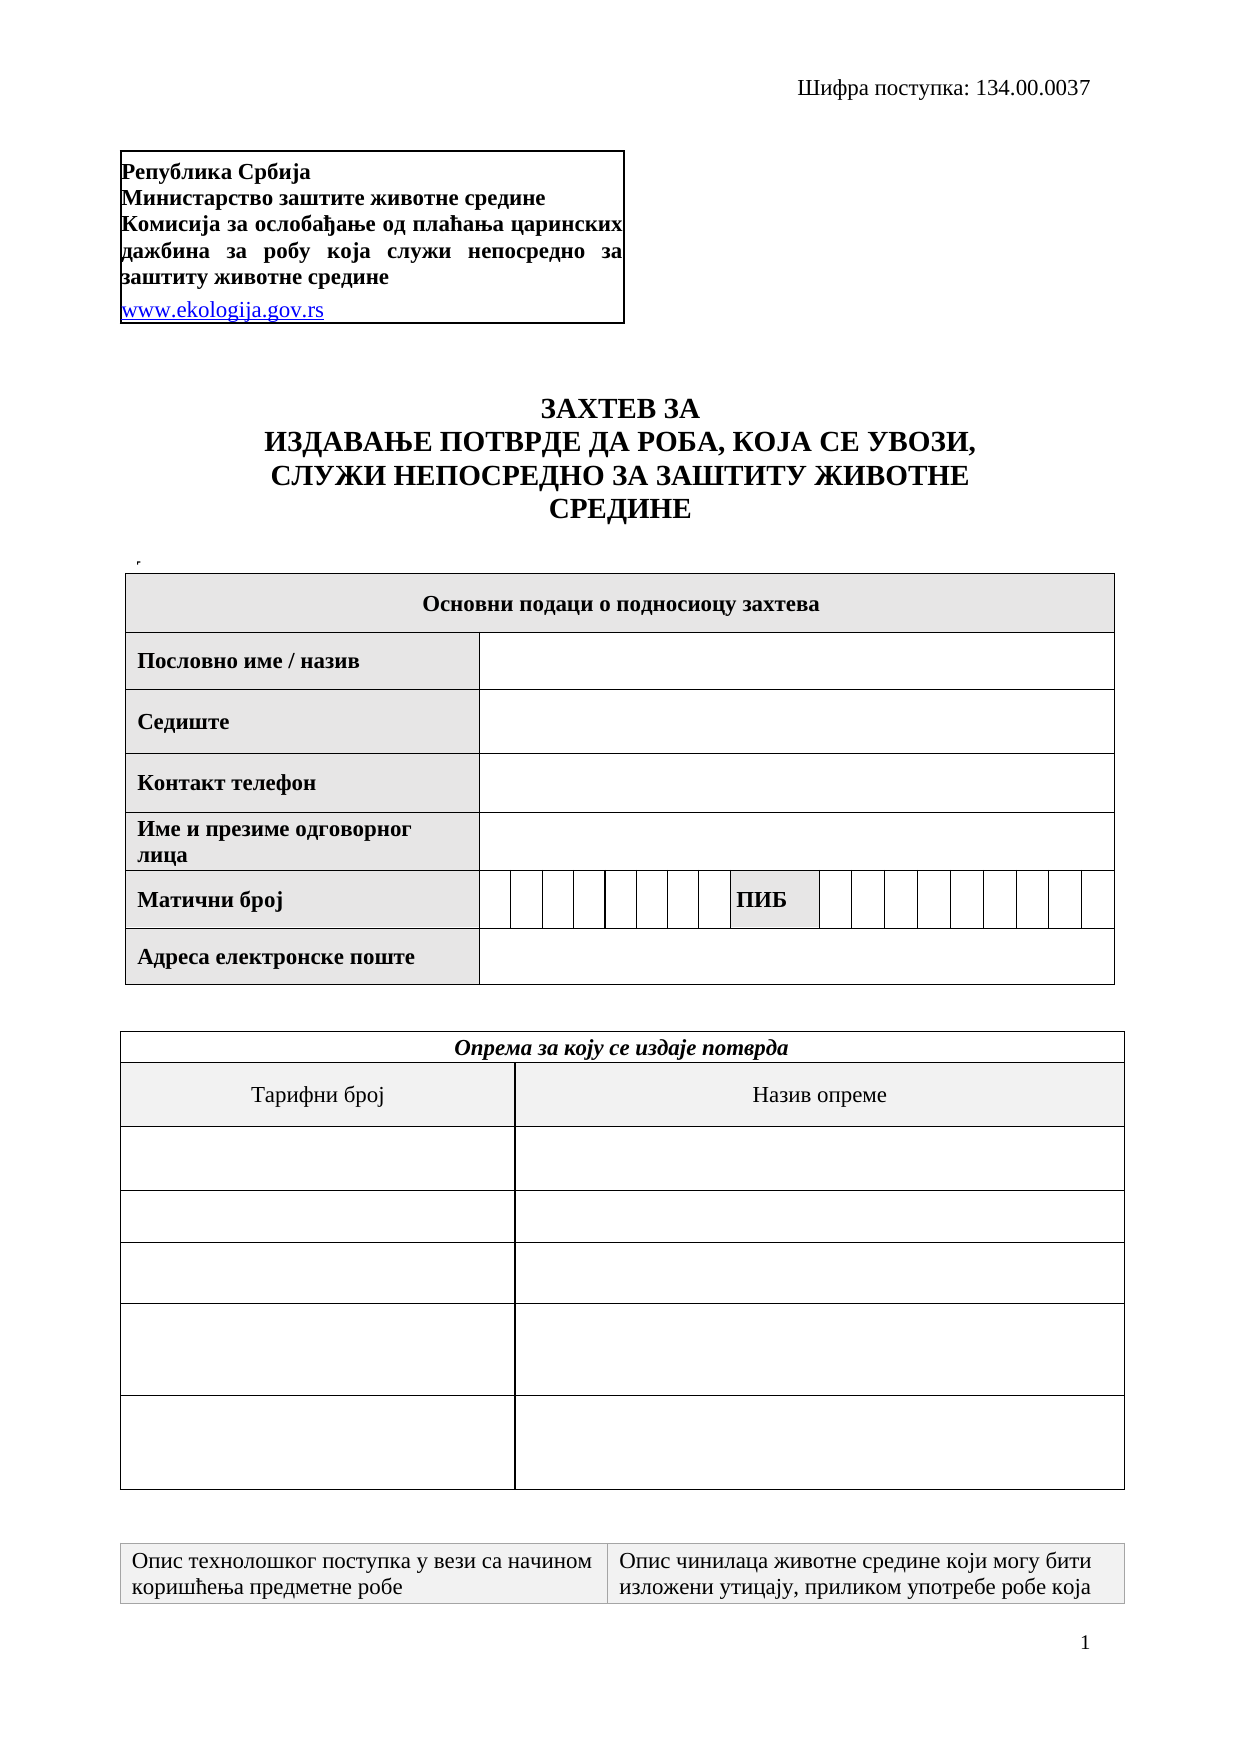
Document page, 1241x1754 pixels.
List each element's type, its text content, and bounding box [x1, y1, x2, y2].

subtitle ЗАХТЕВ ЗА [244, 391, 996, 424]
table_cell Пословно име / назив [126, 633, 479, 689]
table_cell [1049, 871, 1081, 927]
table_cell [121, 1191, 514, 1242]
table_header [608, 1544, 1124, 1603]
table_cell Адреса електронске поште [126, 929, 479, 984]
table_header Основни подаци о подносиоцу захтева [126, 574, 1114, 632]
table_cell [480, 871, 510, 927]
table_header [121, 1544, 607, 1603]
table_header Опрема за коју се издаје потврда [121, 1032, 1124, 1062]
table_cell [516, 1304, 1124, 1395]
table_cell [885, 871, 917, 927]
table_cell [516, 1243, 1124, 1303]
table_cell [516, 1191, 1124, 1242]
table_cell Матични број [126, 871, 479, 927]
table_cell Седиште [126, 690, 479, 753]
table_cell [480, 813, 1114, 870]
table_cell [480, 754, 1114, 812]
table_cell Контакт телефон [126, 754, 479, 812]
table_cell [516, 1127, 1124, 1190]
table_header Република Србија Министарство заштите животне средине Комисија за ослобађање од плаћања царинских дажбина за робу која служи непосредно за заштиту животне средине www.ekologija.gov.rs [122, 152, 623, 322]
table_cell [480, 929, 1114, 984]
table_cell [820, 871, 851, 927]
table_cell [951, 871, 983, 927]
table_cell [574, 871, 604, 927]
table_cell [511, 871, 542, 927]
table_cell [918, 871, 950, 927]
table_cell [699, 871, 730, 927]
table_cell [480, 690, 1114, 753]
table_cell [606, 871, 636, 927]
table_cell [516, 1396, 1124, 1489]
table_cell [480, 633, 1114, 689]
table_cell [121, 1304, 514, 1395]
subtitle ИЗДАВАЊЕ ПОТВРДЕ ДА РОБА, КОЈА СЕ УВОЗИ, СЛУЖИ НЕПОСРЕДНО ЗА ЗАШТИТУ ЖИВОТНЕ СРЕДИНЕ [244, 424, 996, 525]
table_cell Име и презиме одговорног лица [126, 813, 479, 870]
table_cell [1017, 871, 1048, 927]
table_cell [121, 1243, 514, 1303]
table_cell [668, 871, 698, 927]
table_cell [543, 871, 573, 927]
table_cell [984, 871, 1016, 927]
table_cell [637, 871, 667, 927]
table_cell [852, 871, 884, 927]
table_cell [1082, 871, 1114, 927]
table_cell [121, 1127, 514, 1190]
table_cell [121, 1396, 514, 1489]
table_cell ПИБ [731, 871, 819, 927]
table_cell Тарифни број [121, 1063, 514, 1126]
table_cell Назив опреме [516, 1063, 1124, 1126]
